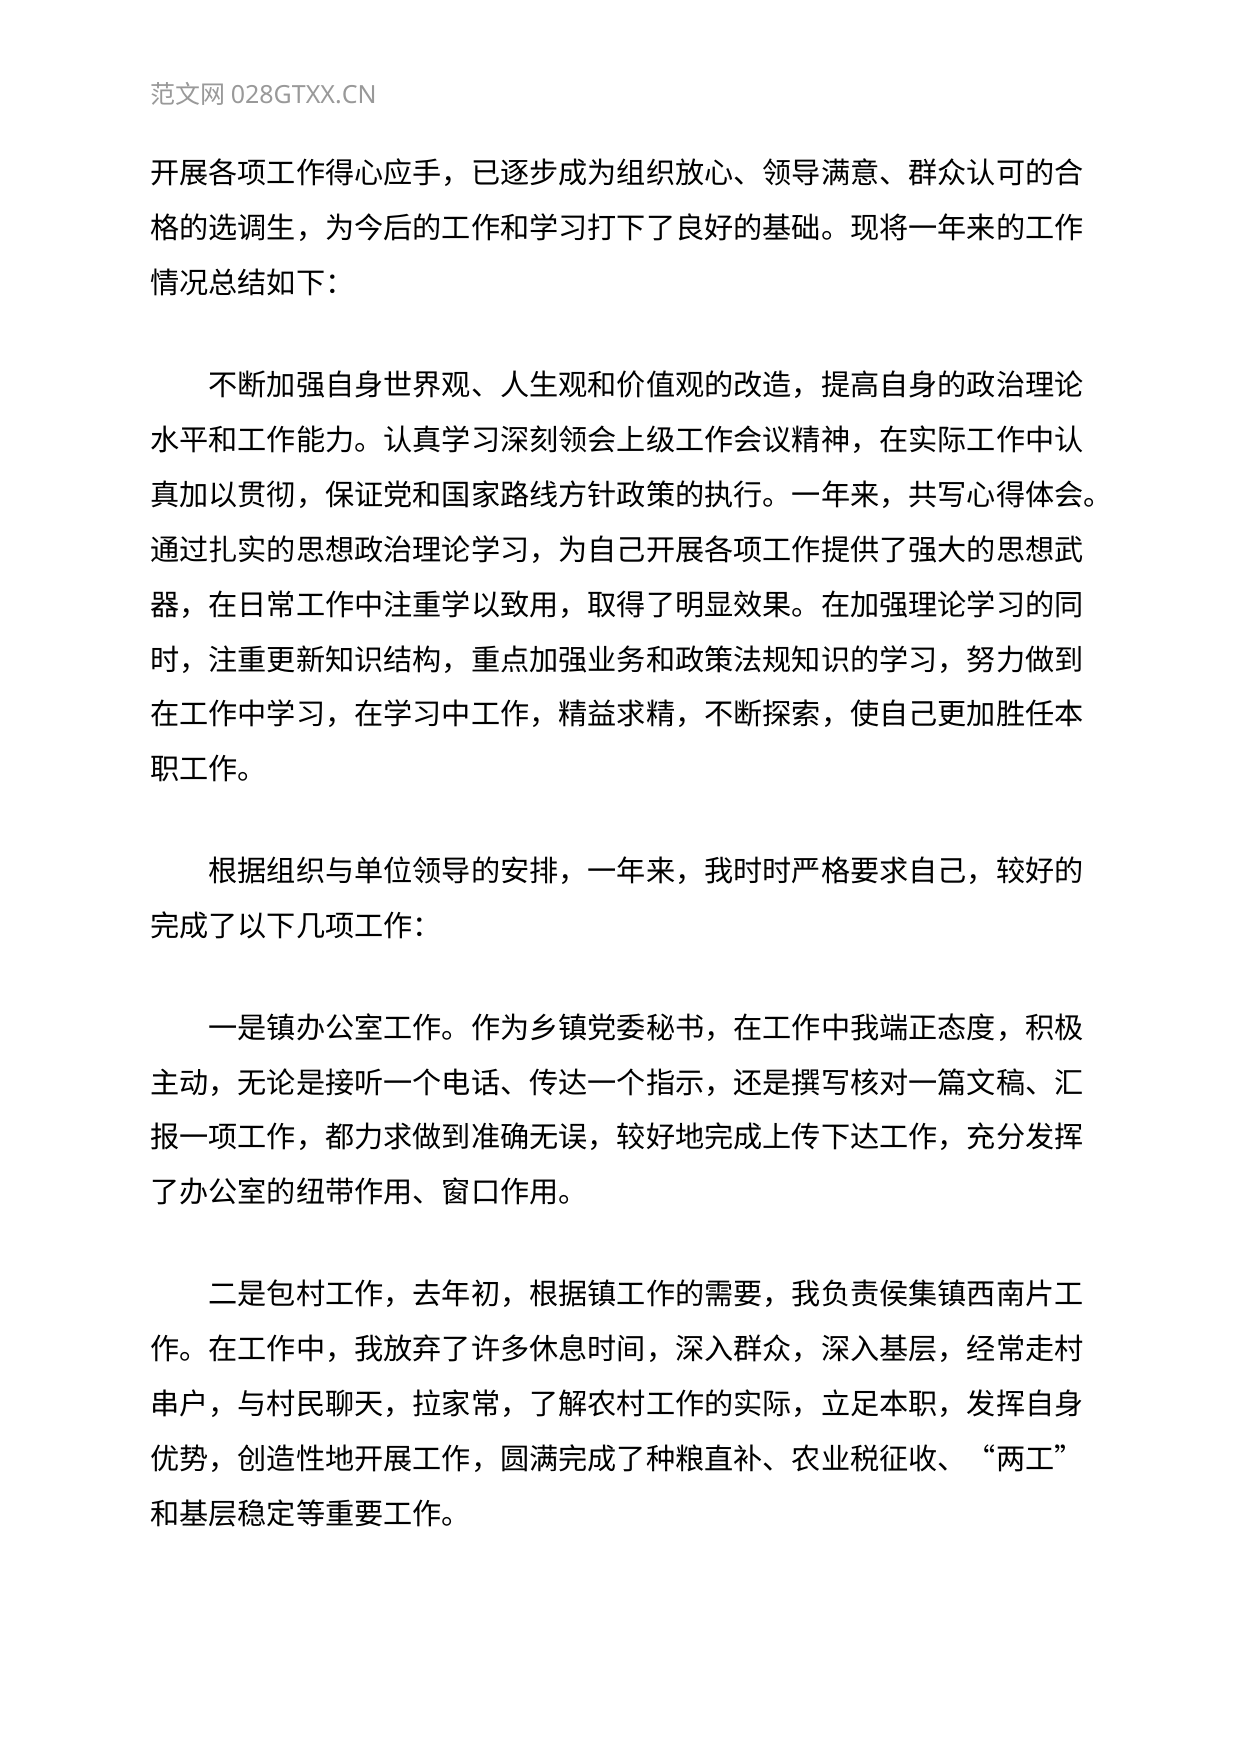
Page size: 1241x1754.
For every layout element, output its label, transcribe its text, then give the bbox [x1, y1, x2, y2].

text 一是镇办公室工作。作为乡镇党委秘书，在工作中我端正态度，积极主动，无论是接听一个电话、传达一个指示，还是撰写核对一篇文稿、汇报一项工作，都力求做到准确无误，较好地完成上传下达工作，充分发挥了办公室的纽带作用、窗口作用。 [150, 1004, 1090, 1211]
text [150, 150, 1090, 302]
text 二是包村工作，去年初，根据镇工作的需要，我负责侯集镇西南片工作。在工作中，我放弃了许多休息时间，深入群众，深入基层，经常走村串户，与村民聊天，拉家常，了解农村工作的实际，立足本职，发挥自身优势，创造性地开展工作，圆满完成了种粮直补、农业税征收、“两工”和基层稳定等重要工作。 [150, 1271, 1090, 1533]
text 不断加强自身世界观、人生观和价值观的改造，提高自身的政治理论水平和工作能力。认真学习深刻领会上级工作会议精神，在实际工作中认真加以贯彻，保证党和国家路线方针政策的执行。一年来，共写心得体会。通过扎实的思想政治理论学习，为自己开展各项工作提供了强大的思想武器，在日常工作中注重学以致用，取得了明显效果。在加强理论学习的同时，注重更新知识结构，重点加强业务和政策法规知识的学习，努力做到在工作中学习，在学习中工作，精益求精，不断探索，使自己更加胜任本职工作。 [150, 362, 1090, 788]
text 根据组织与单位领导的安排，一年来，我时时严格要求自己，较好的完成了以下几项工作： [150, 848, 1090, 945]
